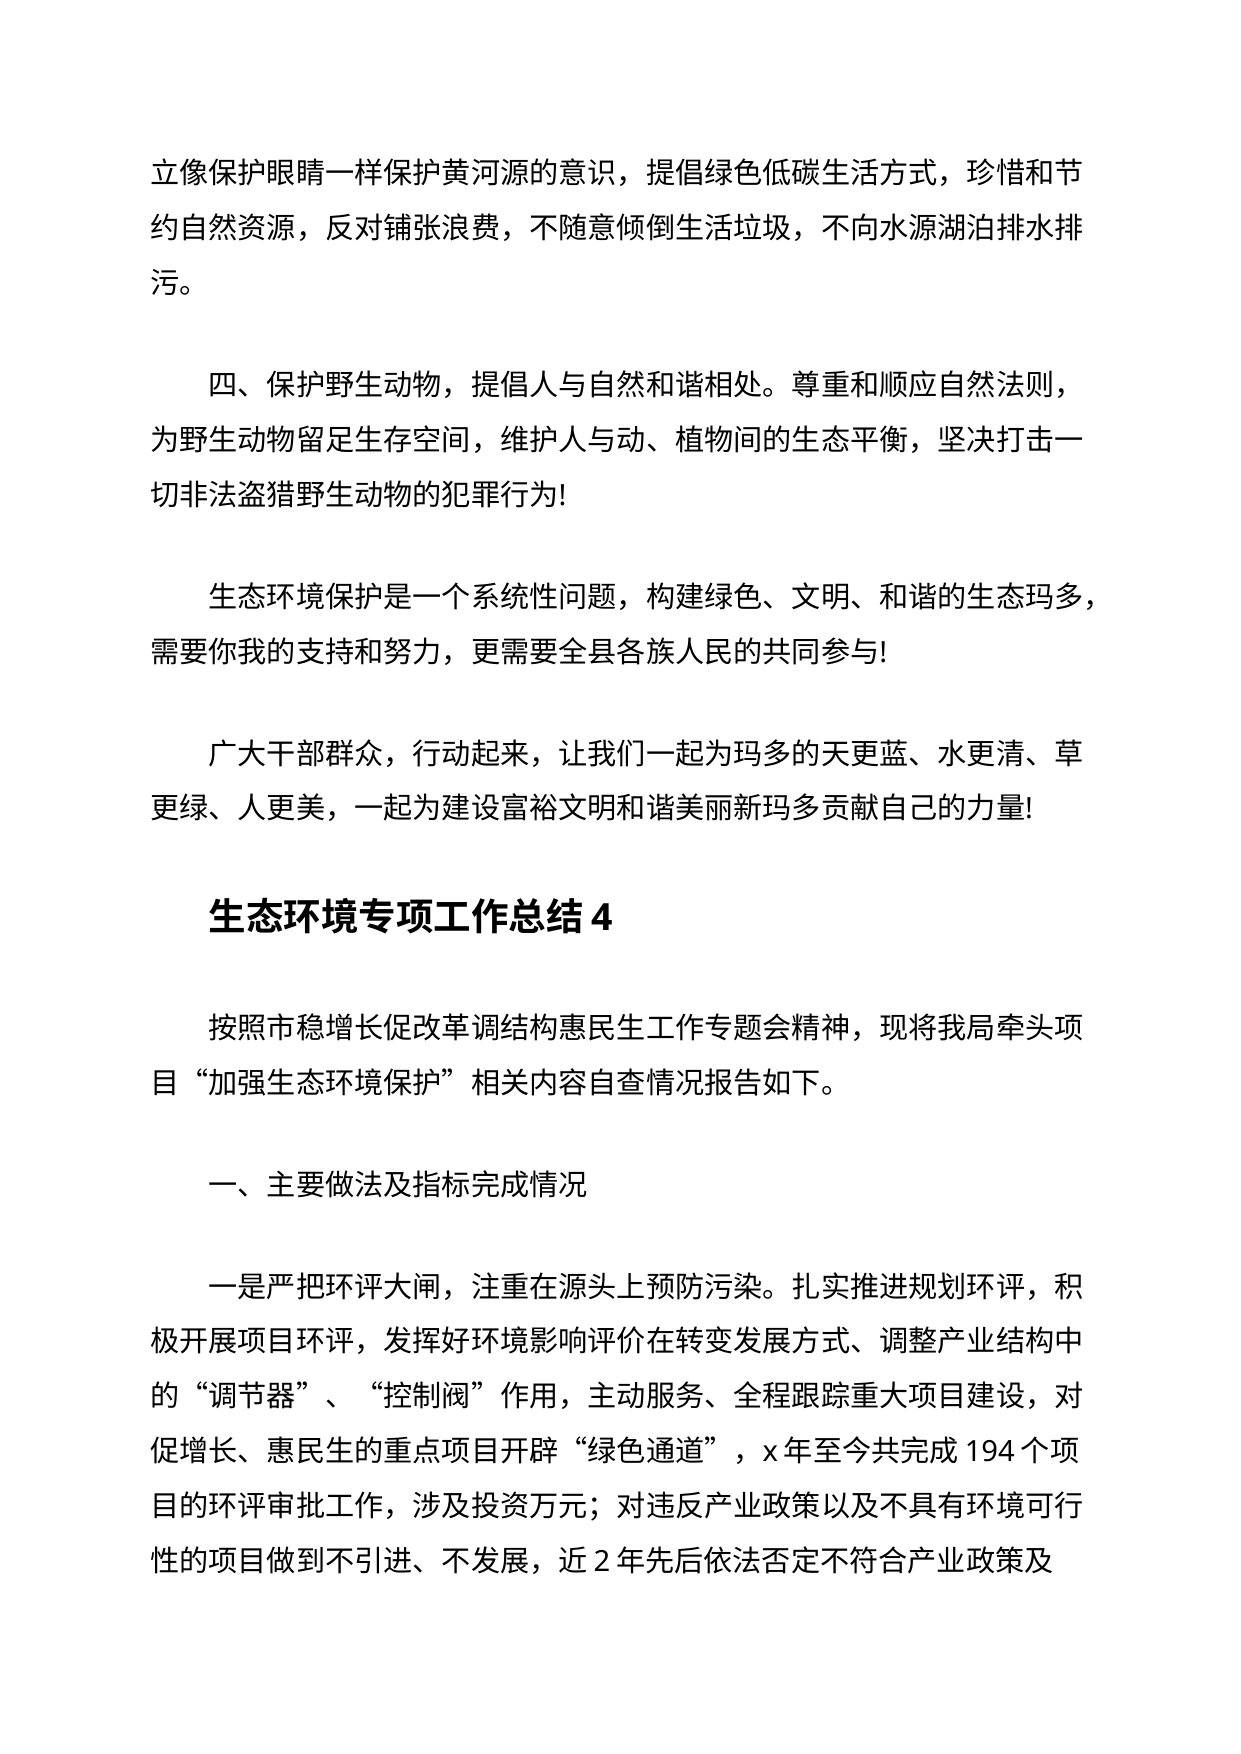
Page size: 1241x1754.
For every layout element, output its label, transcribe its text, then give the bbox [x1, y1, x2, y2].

text 按照市稳增长促改革调结构惠民生工作专题会精神，现将我局牵头项目“加强生态环境保护”相关内容自查情况报告如下。 [150, 1005, 1090, 1102]
text 广大干部群众，行动起来，让我们一起为玛多的天更蓝、水更清、草更绿、人更美，一起为建设富裕文明和谐美丽新玛多贡献自己的力量! [150, 730, 1090, 827]
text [150, 150, 1090, 302]
text 一、主要做法及指标完成情况 [150, 1161, 1090, 1204]
text 四、保护野生动物，提倡人与自然和谐相处。尊重和顺应自然法则，为野生动物留足生存空间，维护人与动、植物间的生态平衡，坚决打击一切非法盗猎野生动物的犯罪行为! [150, 362, 1090, 514]
text 生态环境专项工作总结4 [150, 887, 1090, 942]
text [150, 1263, 1090, 1580]
text 生态环境保护是一个系统性问题，构建绿色、文明、和谐的生态玛多，需要你我的支持和努力，更需要全县各族人民的共同参与! [150, 573, 1090, 671]
